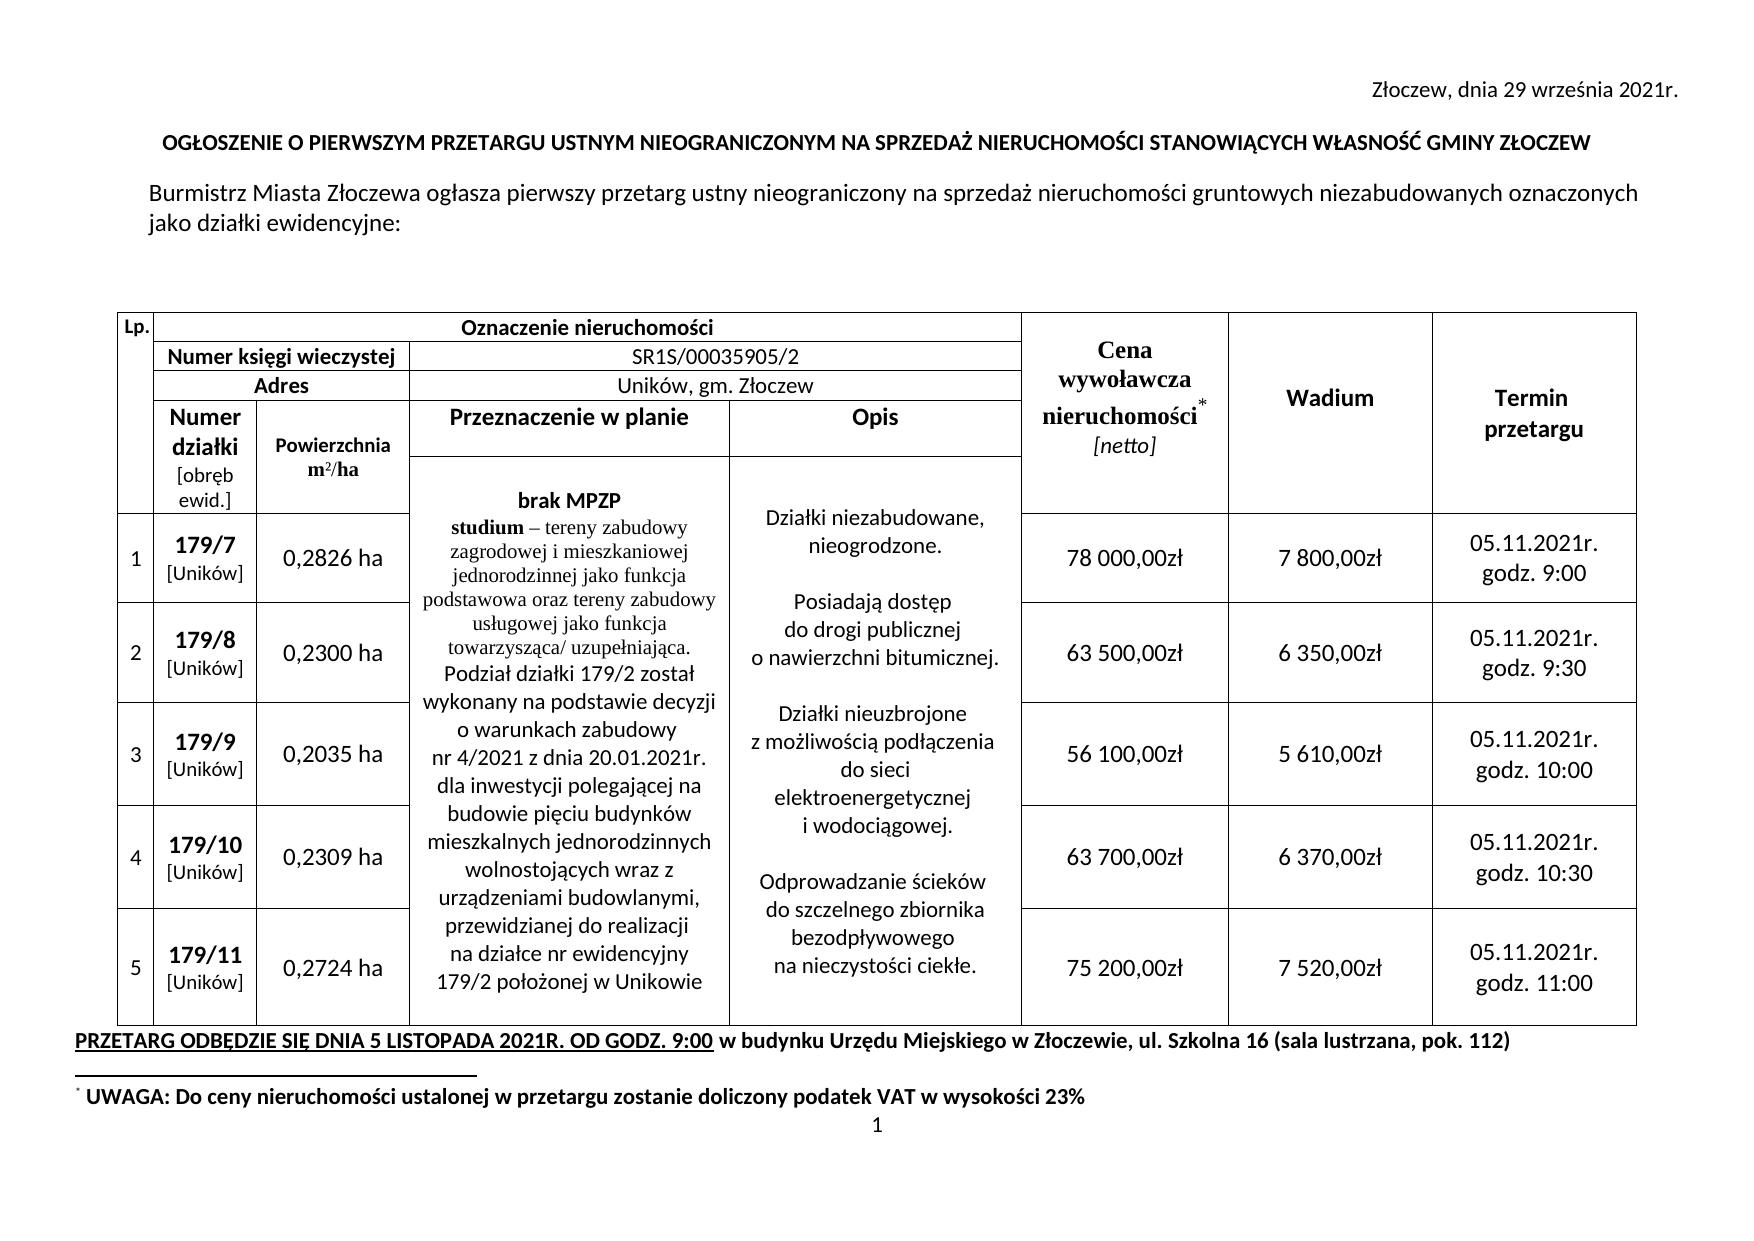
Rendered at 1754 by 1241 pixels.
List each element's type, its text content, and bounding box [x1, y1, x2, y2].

table_cell 05.11.2021r. godz. 10:00 [1433, 703, 1636, 805]
table_cell Adres [154, 371, 409, 399]
table_header Lp. [118, 313, 153, 513]
text Złoczew, dnia 29 września 2021r. [75, 75, 1679, 103]
text OGŁOSZENIE O PIERWSZYM PRZETARGU USTNYM NIEOGRANICZONYM NA SPRZEDAŻ NIERUCHOMOŚCI STANOWIĄCYCH WŁASNOŚĆ GMINY ZŁOCZEW [75, 128, 1679, 156]
text Burmistrz Miasta Złoczewa ogłasza pierwszy przetarg ustny nieograniczony na sprzedaż nieruchomości gruntowych niezabudowanych oznaczonych jako działki ewidencyjne: [149, 177, 1679, 238]
table_cell 5 610,00zł [1229, 703, 1432, 805]
table_header Cena wywoławcza nieruchomości [netto] [1022, 313, 1228, 513]
table_cell 63 700,00zł [1022, 806, 1228, 908]
table_cell 5 [118, 909, 153, 1025]
table_cell brak MPZP studium – tereny zabudowy zagrodowej i mieszkaniowej jednorodzinnej jako funkcja podstawowa oraz tereny zabudowy usługowej jako funkcja towarzysząca/ uzupełniająca. Podział działki 179/2 został wykonany na podstawie decyzji o warunkach zabudowy nr 4/2021 z dnia 20.01.2021r. dla inwestycji polegającej na budowie pięciu budynków mieszkalnych jednorodzinnych wolnostojących wraz z urządzeniami budowlanymi, przewidzianej do realizacji na działce nr ewidencyjny 179/2 położonej w Unikowie [410, 457, 729, 1025]
table_cell 78 000,00zł [1022, 514, 1228, 602]
table_header Termin przetargu [1433, 313, 1636, 513]
table_cell 179/7 [Uników] [154, 514, 256, 602]
table_cell 179/8 [Uników] [154, 603, 256, 702]
table_cell 2 [118, 603, 153, 702]
table_header Oznaczenie nieruchomości [154, 313, 1021, 341]
table_cell 179/11 [Uników] [154, 909, 256, 1025]
table_cell 75 200,00zł [1022, 909, 1228, 1025]
table_cell 0,2724 ha [257, 909, 409, 1025]
table_cell 7 800,00zł [1229, 514, 1432, 602]
table_cell 0,2826 ha [257, 514, 409, 602]
table_cell 3 [118, 703, 153, 805]
table_cell 56 100,00zł [1022, 703, 1228, 805]
table_cell 0,2309 ha [257, 806, 409, 908]
table_cell 6 350,00zł [1229, 603, 1432, 702]
table_cell 179/9 [Uników] [154, 703, 256, 805]
table_cell 1 [118, 514, 153, 602]
table_cell 7 520,00zł [1229, 909, 1432, 1025]
table_cell Numer działki [obręb ewid.] [154, 401, 256, 513]
table_cell Przeznaczenie w planie [410, 401, 729, 456]
table_cell 0,2300 ha [257, 603, 409, 702]
table_cell Numer księgi wieczystej [154, 342, 409, 370]
text PRZETARG ODBĘDZIE SIĘ DNIA 5 LISTOPADA 2021R. OD GODZ. 9:00 w budynku Urzędu Miejskiego w Złoczewie, ul. Szkolna 16 (sala lustrzana, pok. 112) [75, 1026, 1679, 1054]
table_cell 05.11.2021r. godz. 10:30 [1433, 806, 1636, 908]
table_cell Opis [730, 401, 1021, 456]
table_cell Uników, gm. Złoczew [410, 371, 1021, 399]
table_cell 4 [118, 806, 153, 908]
table_cell 05.11.2021r. godz. 11:00 [1433, 909, 1636, 1025]
table_cell Działki niezabudowane, nieogrodzone. Posiadają dostęp do drogi publicznej o nawierzchni bitumicznej. Działki nieuzbrojone z możliwością podłączenia do sieci elektroenergetycznej i wodociągowej. Odprowadzanie ścieków do szczelnego zbiornika bezodpływowego na nieczystości ciekłe. [730, 457, 1021, 1025]
table_cell 179/10 [Uników] [154, 806, 256, 908]
table_cell 0,2035 ha [257, 703, 409, 805]
table_cell 05.11.2021r. godz. 9:30 [1433, 603, 1636, 702]
table_cell 63 500,00zł [1022, 603, 1228, 702]
table_cell 05.11.2021r. godz. 9:00 [1433, 514, 1636, 602]
table_cell SR1S/00035905/2 [410, 342, 1021, 370]
table_cell Powierzchnia m²/ha [257, 401, 409, 513]
table_cell 6 370,00zł [1229, 806, 1432, 908]
table_header Wadium [1229, 313, 1432, 513]
